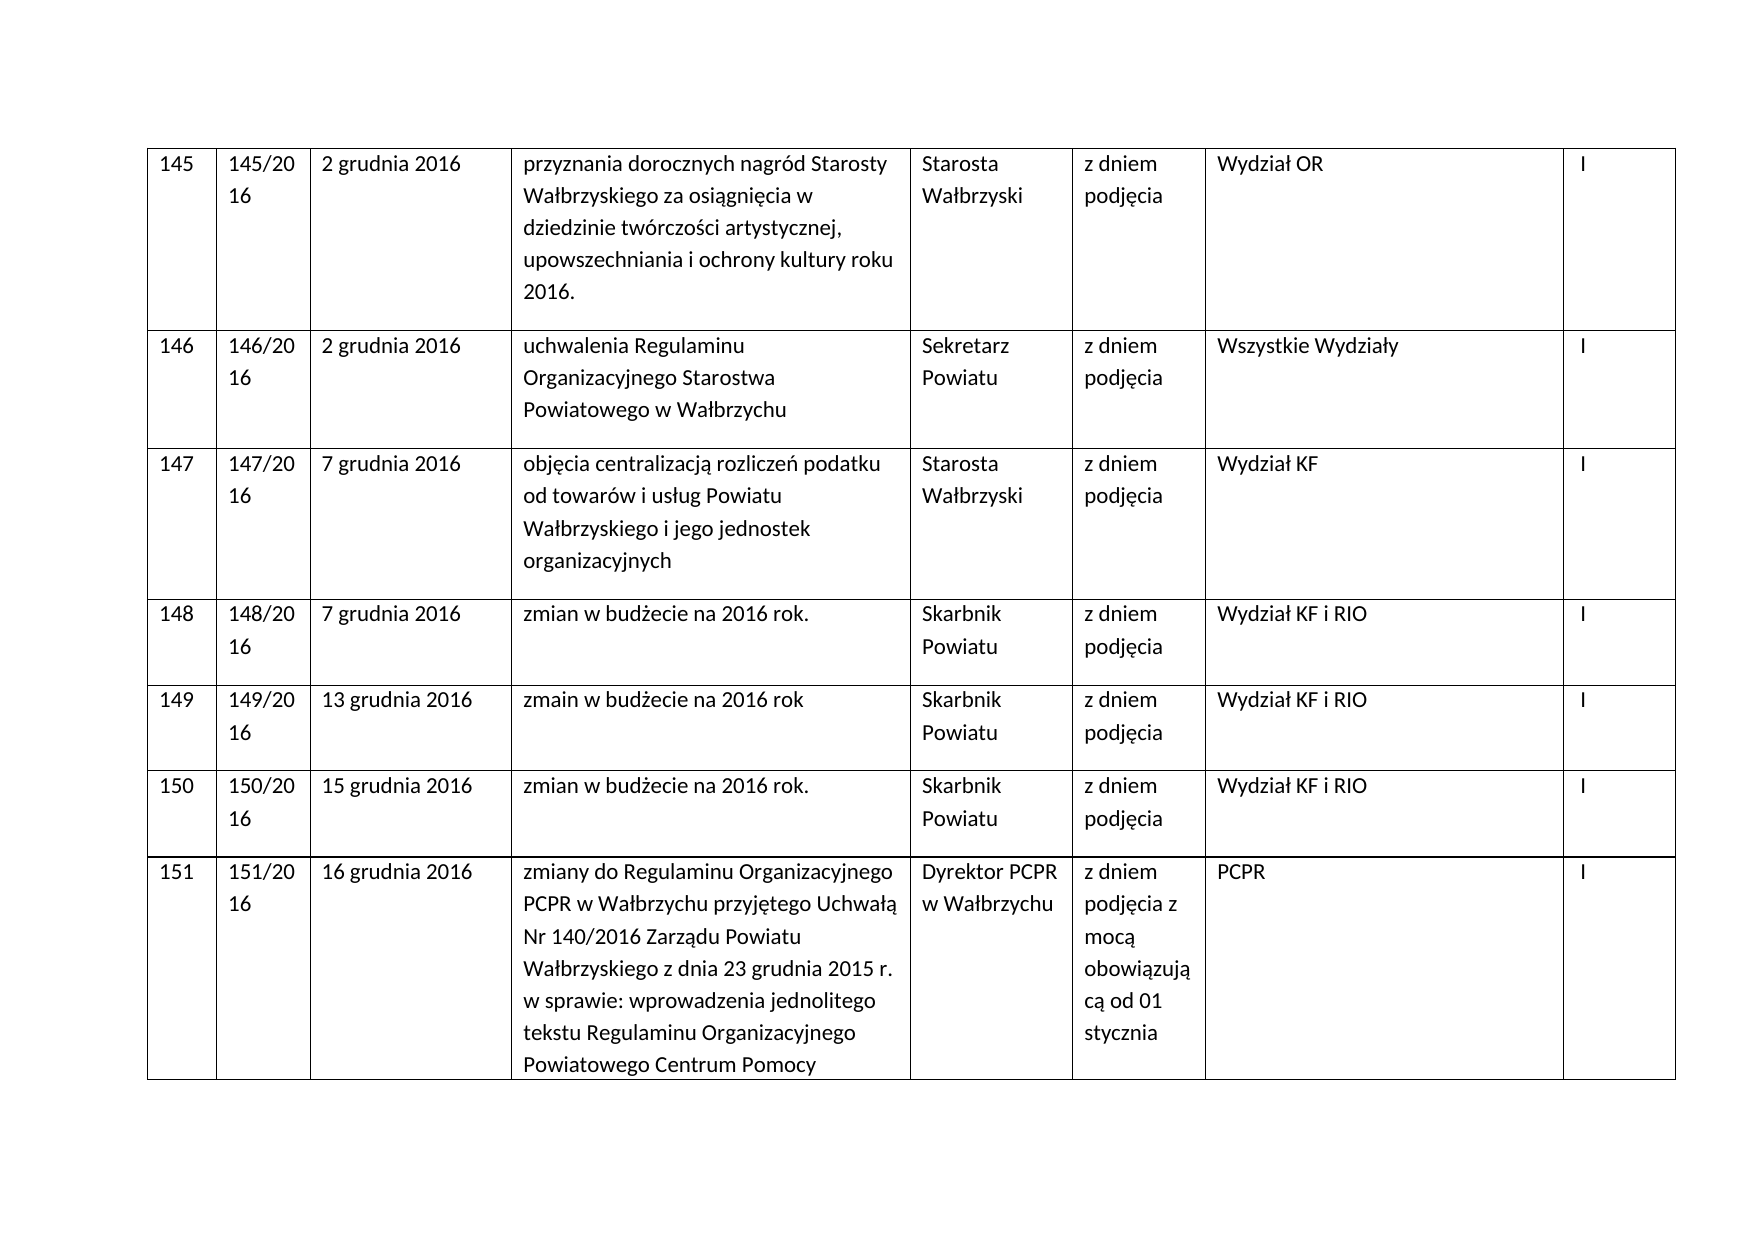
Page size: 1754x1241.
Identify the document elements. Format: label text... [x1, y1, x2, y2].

table_cell 150 [148, 771, 216, 856]
table_cell Wydział KF i RIO [1206, 600, 1563, 684]
table_cell I [1564, 686, 1675, 770]
table_cell 148 [148, 600, 216, 684]
table_cell Sekretarz Powiatu [911, 331, 1072, 448]
table_cell 7 grudnia 2016 [311, 600, 511, 684]
table_cell zmian w budżecie na 2016 rok. [512, 771, 910, 856]
table_cell 145 [148, 149, 216, 330]
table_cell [911, 858, 1072, 1078]
table_cell I [1564, 449, 1675, 598]
table_cell z dniem podjęcia [1073, 600, 1205, 684]
table_cell Wydział KF [1206, 449, 1563, 598]
table_cell Wydział KF i RIO [1206, 771, 1563, 856]
table_cell Skarbnik Powiatu [911, 686, 1072, 770]
table_cell 151/2016 [217, 858, 310, 1078]
table_cell 16 grudnia 2016 [311, 858, 511, 1078]
table_cell zmain w budżecie na 2016 rok [512, 686, 910, 770]
table_cell z dniem podjęcia [1073, 149, 1205, 330]
table_cell I [1564, 331, 1675, 448]
table_cell przyznania dorocznych nagród Starosty Wałbrzyskiego za osiągnięcia w dziedzinie twórczości artystycznej, upowszechniania i ochrony kultury roku 2016. [512, 149, 910, 330]
table_cell 150/2016 [217, 771, 310, 856]
table_cell z dniem podjęcia [1073, 449, 1205, 598]
table_cell 149/2016 [217, 686, 310, 770]
table_cell 147/2016 [217, 449, 310, 598]
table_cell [512, 858, 910, 1078]
table_cell 146 [148, 331, 216, 448]
table_cell I [1564, 771, 1675, 856]
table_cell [1073, 858, 1205, 1078]
table_cell zmian w budżecie na 2016 rok. [512, 600, 910, 684]
table_cell 7 grudnia 2016 [311, 449, 511, 598]
table_cell 146/2016 [217, 331, 310, 448]
table_cell Starosta Wałbrzyski [911, 449, 1072, 598]
table_cell z dniem podjęcia [1073, 771, 1205, 856]
table_cell Wszystkie Wydziały [1206, 331, 1563, 448]
table_cell uchwalenia Regulaminu Organizacyjnego Starostwa Powiatowego w Wałbrzychu [512, 331, 910, 448]
table_cell Wydział OR [1206, 149, 1563, 330]
table_cell 149 [148, 686, 216, 770]
table_cell 15 grudnia 2016 [311, 771, 511, 856]
table_cell I [1564, 149, 1675, 330]
table_cell 148/2016 [217, 600, 310, 684]
table_cell objęcia centralizacją rozliczeń podatku od towarów i usług Powiatu Wałbrzyskiego i jego jednostek organizacyjnych [512, 449, 910, 598]
table_cell 147 [148, 449, 216, 598]
table_cell 151 [148, 858, 216, 1078]
table_cell I [1564, 600, 1675, 684]
table_cell z dniem podjęcia [1073, 686, 1205, 770]
table_cell Skarbnik Powiatu [911, 600, 1072, 684]
table_cell 145/2016 [217, 149, 310, 330]
table_cell z dniem podjęcia [1073, 331, 1205, 448]
table_cell I [1564, 858, 1675, 1078]
table_cell Wydział KF i RIO [1206, 686, 1563, 770]
table_cell PCPR [1206, 858, 1563, 1078]
table_cell Starosta Wałbrzyski [911, 149, 1072, 330]
table_cell 13 grudnia 2016 [311, 686, 511, 770]
table_cell 2 grudnia 2016 [311, 331, 511, 448]
table_cell 2 grudnia 2016 [311, 149, 511, 330]
table_cell Skarbnik Powiatu [911, 771, 1072, 856]
